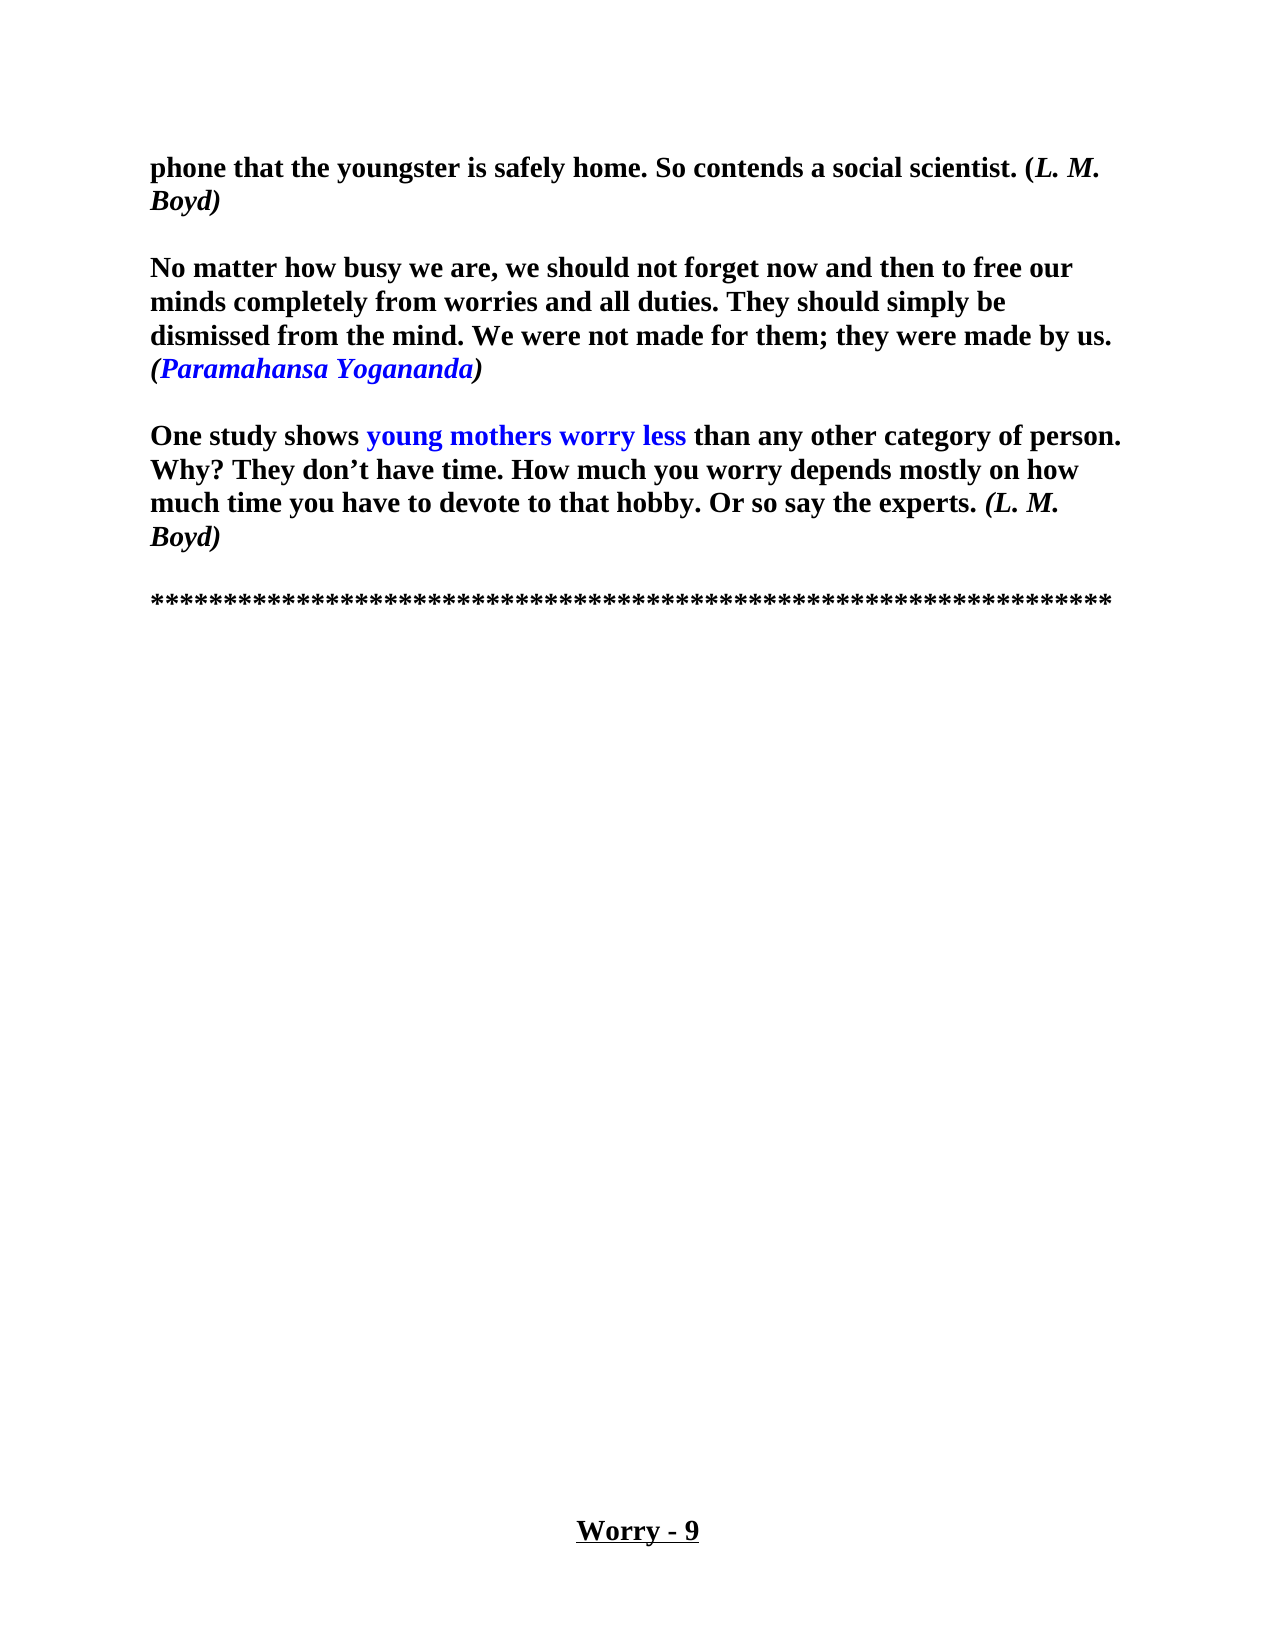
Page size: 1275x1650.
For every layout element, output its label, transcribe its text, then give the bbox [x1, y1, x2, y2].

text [150, 150, 1125, 217]
text No matter how busy we are, we should not forget now and then to free our minds completely from worries and all duties. They should simply be dismissed from the mind. We were not made for them; they were made by us. (Paramahansa Yogananda) [150, 251, 1125, 385]
text One study shows young mothers worry less than any other category of person. Why? They don’t have time. How much you worry depends mostly on how much time you have to devote to that hobby. Or so say the experts. (L. M. Boyd) [150, 418, 1125, 552]
text ****************************************************************** [150, 586, 1125, 619]
